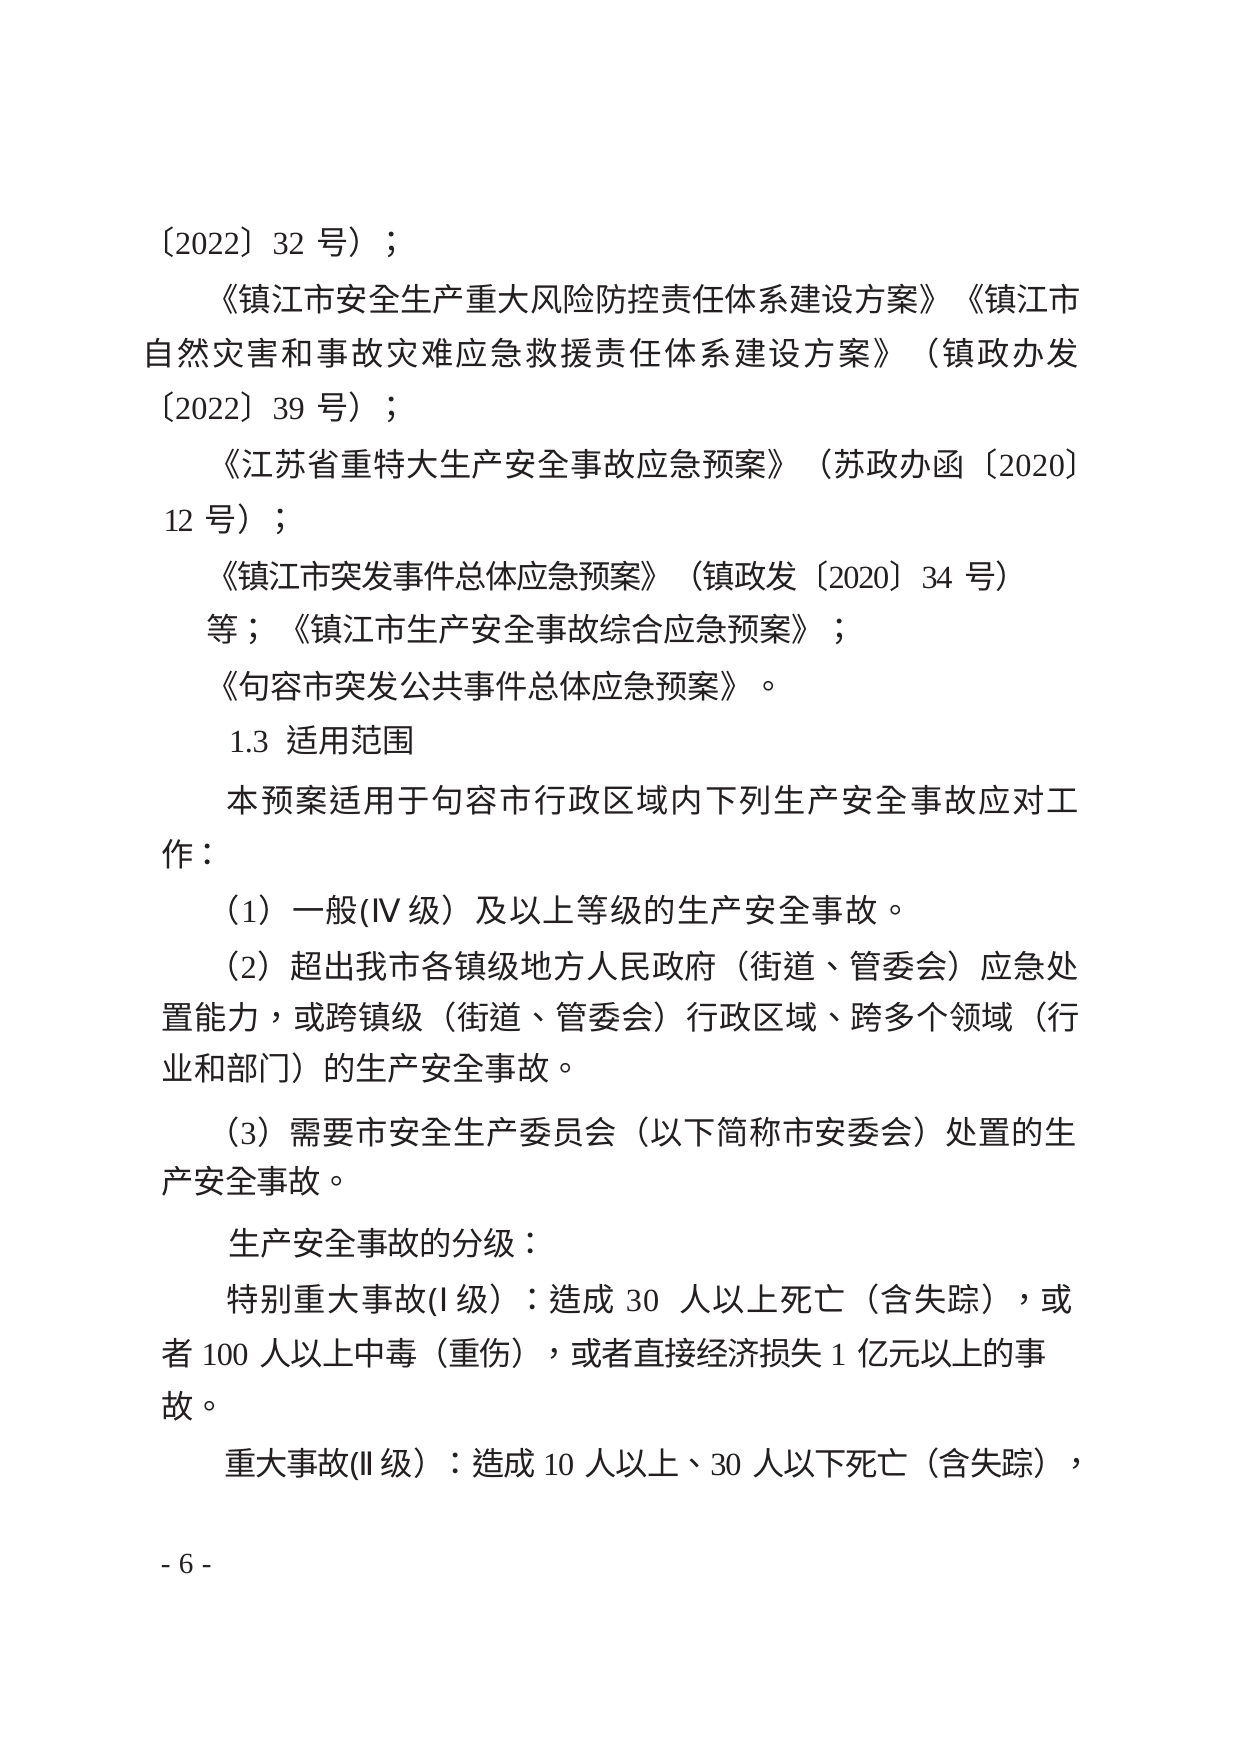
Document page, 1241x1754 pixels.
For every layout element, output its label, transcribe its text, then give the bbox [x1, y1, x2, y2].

text 12 号）； [163, 498, 1098, 540]
text （2）超出我市各镇级地方人民政府（街道、管委会）应急处 置能力，或跨镇级（街道、管委会）行政区域、跨多个领域（行 业和部门）的生产安全事故。 [162, 944, 1081, 1089]
text （1）一般(Ⅳ级）及以上等级的生产安全事故。 [207, 888, 1098, 931]
text （3）需要市安全生产委员会（以下简称市安委会）处置的生 产安全事故。 [161, 1110, 1077, 1203]
text 生产安全事故的分级： [229, 1221, 1098, 1264]
text 1.3 适用范围 [229, 723, 1098, 760]
text 〔2022〕32 号）； [142, 221, 1098, 263]
text 《镇江市突发事件总体应急预案》（镇政发〔2020〕34 号）等； 《镇江市生产安全事故综合应急预案》； [206, 554, 1083, 651]
text 本预案适用于句容市行政区域内下列生产安全事故应对工 作： [161, 778, 1081, 876]
text 《镇江市安全生产重大风险防控责任体系建设方案》《镇江市 自然灾害和事故灾难应急救援责任体系建设方案》（镇政办发 〔2022〕39 号）； [142, 276, 1081, 428]
text 特别重大事故(Ⅰ级）：造成 30 人以上死亡（含失踪），或 者 100 人以上中毒（重伤），或者直接经济损失 1 亿元以上的事故。 [162, 1277, 1093, 1428]
text 重大事故(Ⅱ级）：造成 10 人以上、30 人以下死亡（含失踪）， [142, 1441, 1098, 1483]
text 《江苏省重特大生产安全事故应急预案》（苏政办函〔2020〕 [142, 442, 1098, 485]
text 《句容市突发公共事件总体应急预案》。 [206, 664, 1098, 707]
